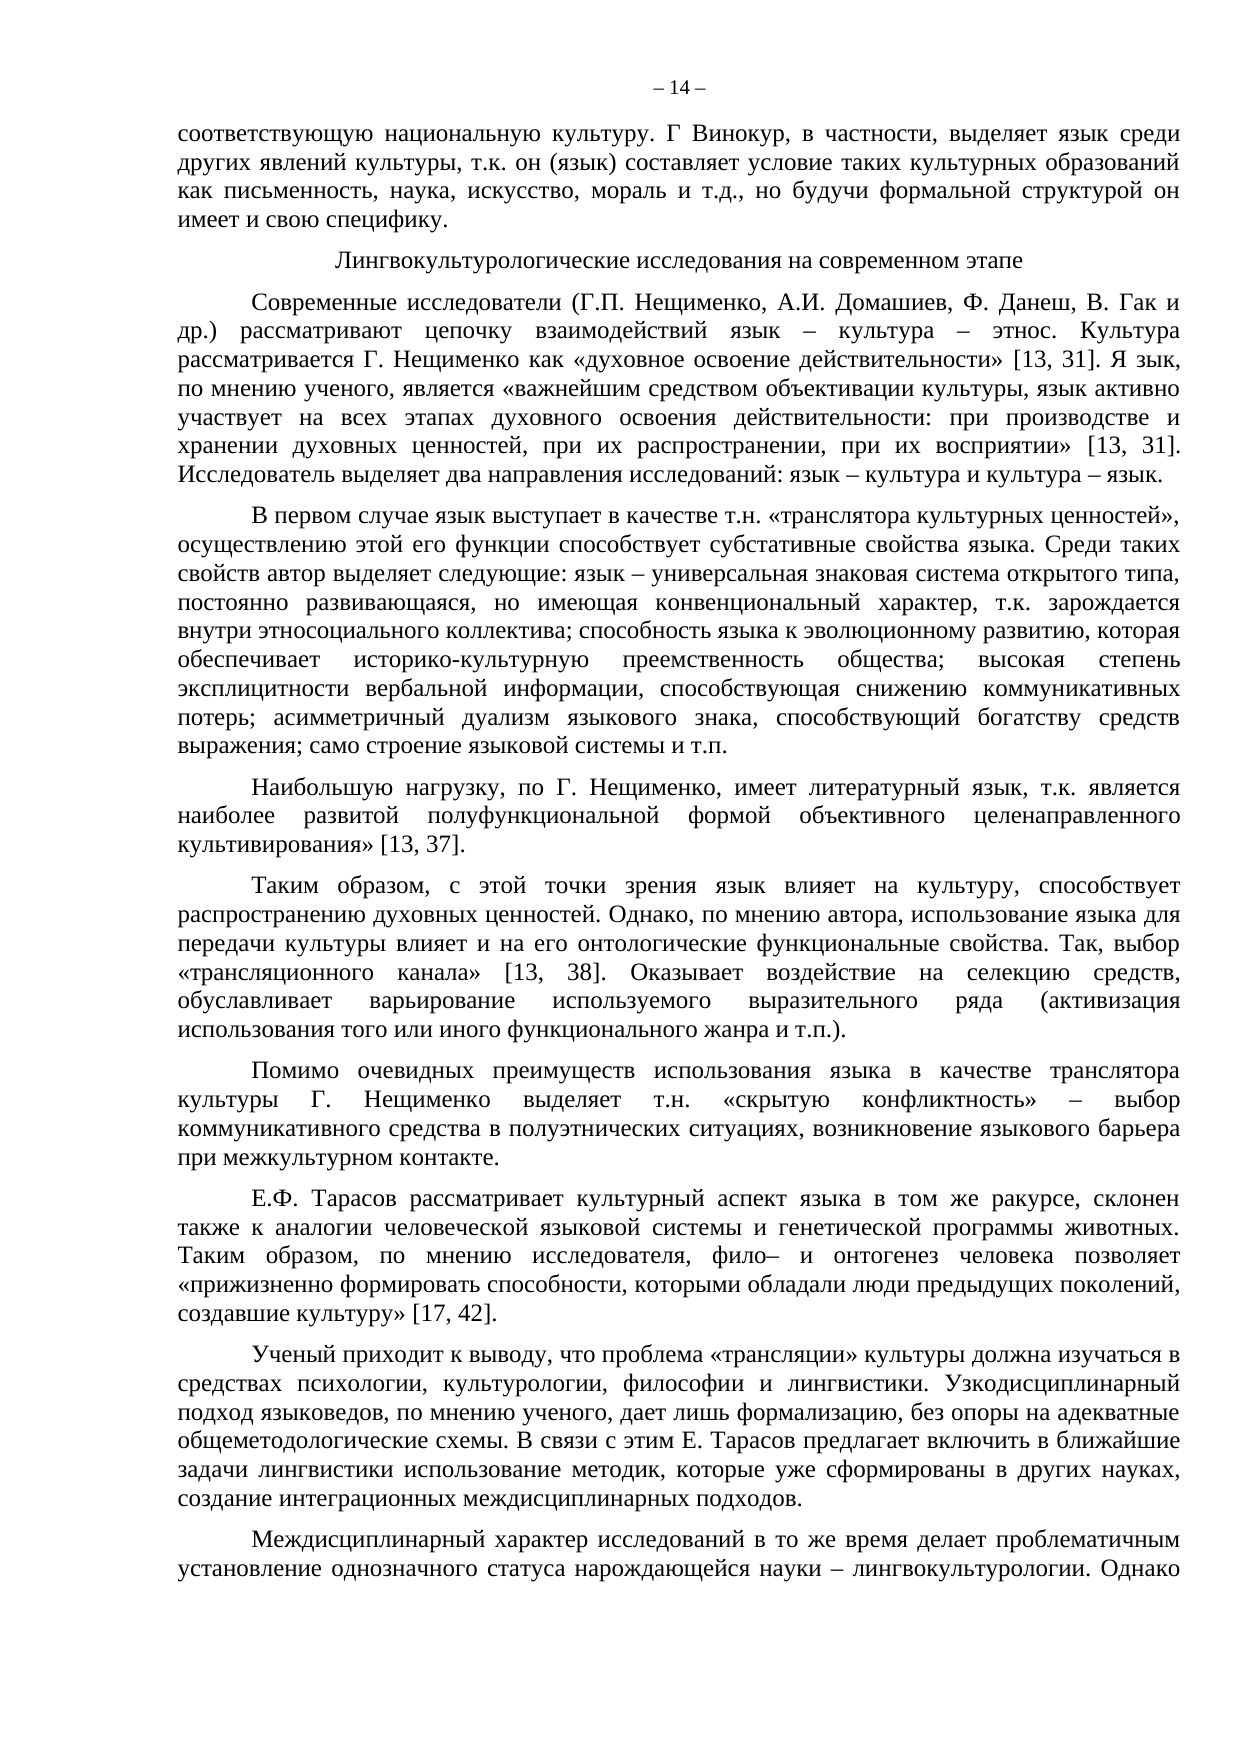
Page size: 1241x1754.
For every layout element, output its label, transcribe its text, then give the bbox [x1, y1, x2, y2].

text В первом случае язык выступает в качестве т.н. «транслятора культурных ценностей», осуществлению этой его функции способствует субстативные свойства языка. Среди таких свойств автор выделяет следующие: язык – универсальная знаковая система открытого типа, постоянно развивающаяся, но имеющая конвенциональный характер, т.к. зарождается внутри этносоциального коллектива; способность языка к эволюционному развитию, которая обеспечивает историко-культурную преемственность общества; высокая степень эксплицитности вербальной информации, способствующая снижению коммуникативных потерь; асимметричный дуализм языкового знака, способствующий богатству средств выражения; само строение языковой системы и т.п. [177, 501, 1181, 759]
text Лингвокультурологические исследования на современном этапе [177, 246, 1181, 274]
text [177, 1524, 1181, 1582]
text Ученый приходит к выводу, что проблема «трансляции» культуры должна изучаться в средствах психологии, культурологии, философии и лингвистики. Узкодисциплинарный подход языковедов, по мнению ученого, дает лишь формализацию, без опоры на адекватные общеметодологические схемы. В связи с этим Е. Тарасов предлагает включить в ближайшие задачи лингвистики использование методик, которые уже сформированы в других науках, создание интеграционных междисциплинарных подходов. [177, 1339, 1181, 1512]
text Наибольшую нагрузку, по Г. Нещименко, имеет литературный язык, т.к. является наиболее развитой полуфункциональной формой объективного целенаправленного культивирования» [13, 37]. [177, 772, 1181, 858]
text Е.Ф. Тарасов рассматривает культурный аспект языка в том же ракурсе, склонен также к аналогии человеческой языковой системы и генетической программы животных. Таким образом, по мнению исследователя, фило– и онтогенез человека позволяет «прижизненно формировать способности, которыми обладали люди предыдущих поколений, создавшие культуру» [17, 42]. [177, 1183, 1181, 1327]
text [177, 118, 1181, 233]
text Помимо очевидных преимуществ использования языка в качестве транслятора культуры Г. Нещименко выделяет т.н. «скрытую конфликтность» – выбор коммуникативного средства в полуэтнических ситуациях, возникновение языкового барьера при межкультурном контакте. [177, 1056, 1181, 1171]
text Современные исследователи (Г.П. Нещименко, А.И. Домашиев, Ф. Данеш, В. Гак и др.) рассматривают цепочку взаимодействий язык – культура – этнос. Культура рассматривается Г. Нещименко как «духовное освоение действительности» [13, 31]. Я зык, по мнению ученого, является «важнейшим средством объективации культуры, язык активно участвует на всех этапах духовного освоения действительности: при производстве и хранении духовных ценностей, при их распространении, при их восприятии» [13, 31]. Исследователь выделяет два направления исследований: язык – культура и культура – язык. [177, 287, 1181, 488]
text Таким образом, с этой точки зрения язык влияет на культуру, способствует распространению духовных ценностей. Однако, по мнению автора, использование языка для передачи культуры влияет и на его онтологические функциональные свойства. Так, выбор «трансляционного канала» [13, 38]. Оказывает воздействие на селекцию средств, обуславливает варьирование используемого выразительного ряда (активизация использования того или иного функционального жанра и т.п.). [177, 871, 1181, 1043]
